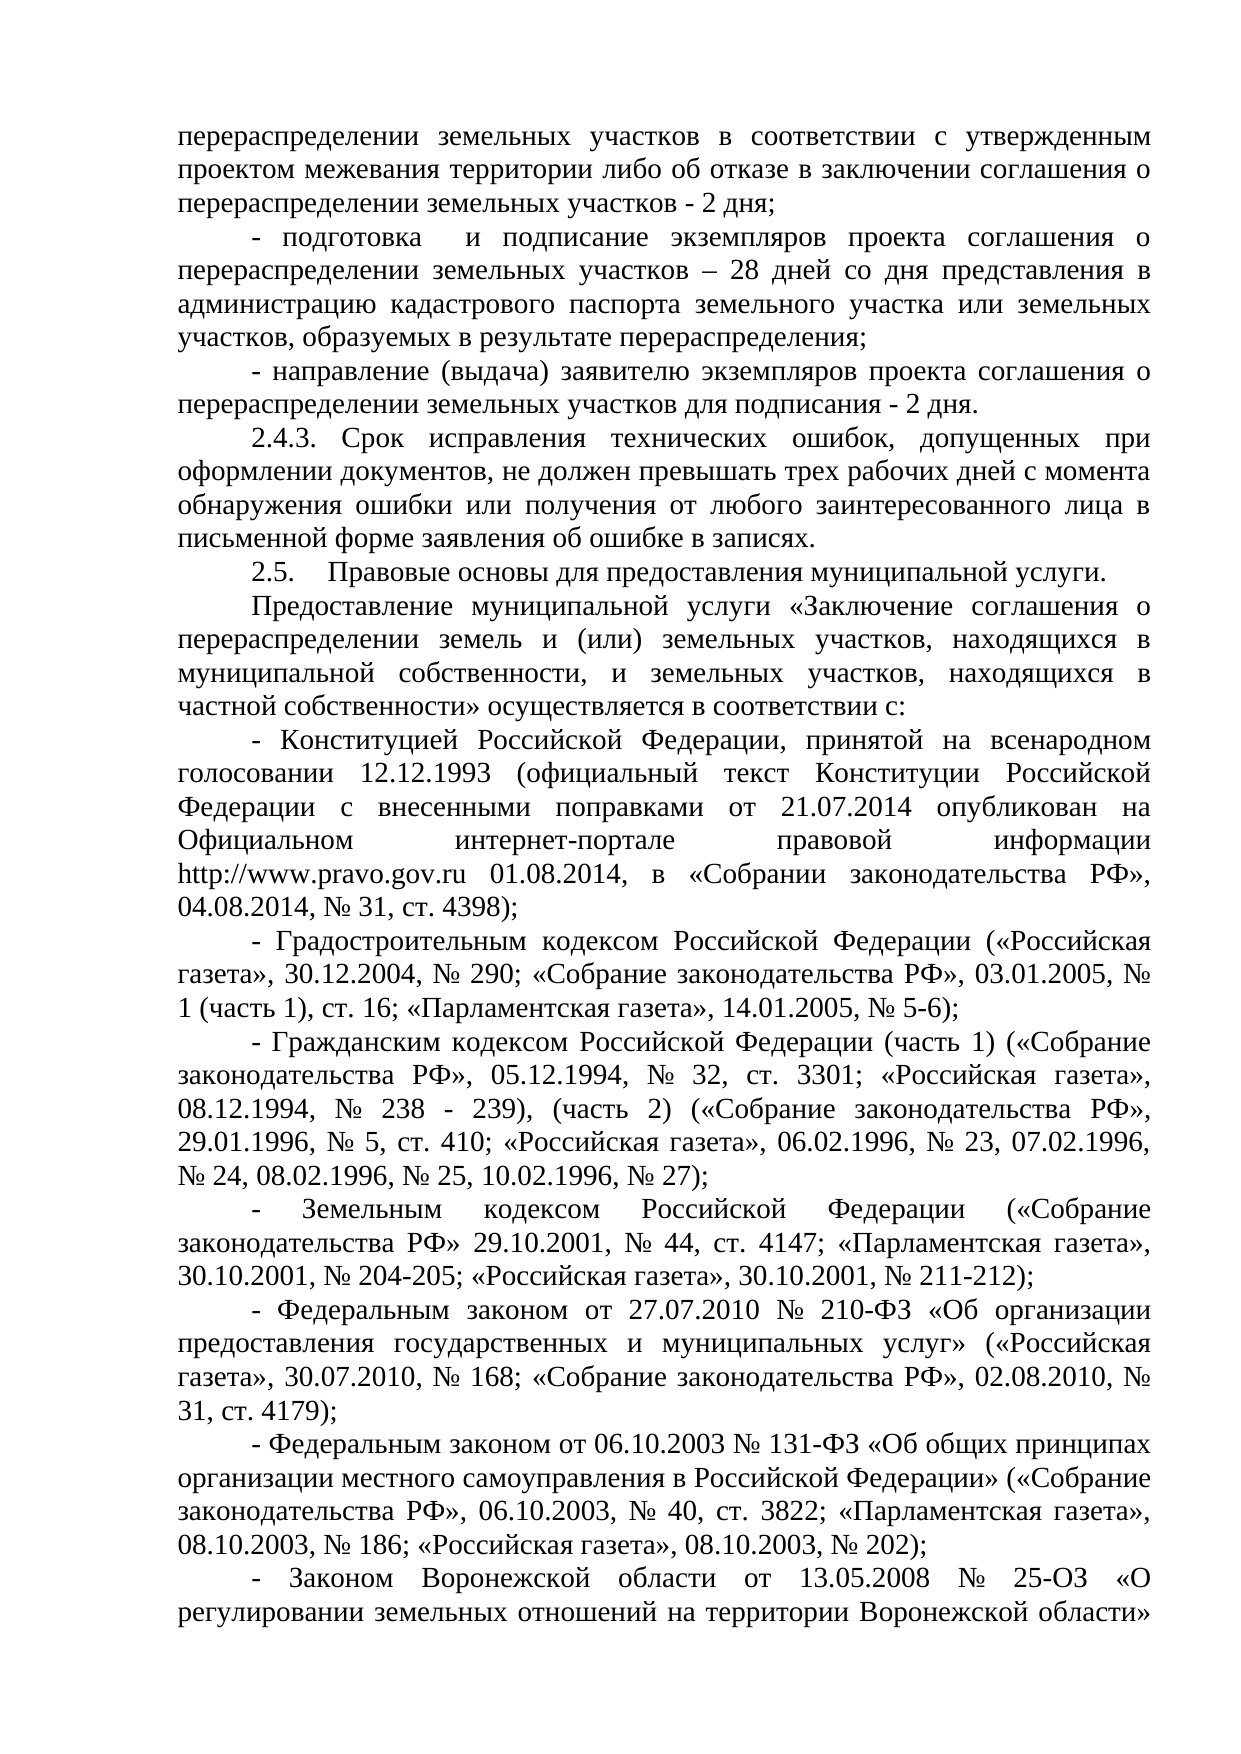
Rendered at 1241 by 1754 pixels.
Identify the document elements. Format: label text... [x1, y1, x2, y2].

list Правовые основы для предоставления муниципальной услуги. [177, 554, 1152, 588]
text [177, 118, 1152, 219]
text - направление (выдача) заявителю экземпляров проекта соглашения о перераспределении земельных участков для подписания - 2 дня. [177, 353, 1152, 420]
text - Федеральным законом от 06.10.2003 № 131-ФЗ «Об общих принципах организации местного самоуправления в Российской Федерации» («Собрание законодательства РФ», 06.10.2003, № 40, ст. 3822; «Парламентская газета», 08.10.2003, № 186; «Российская газета», 08.10.2003, № 202); [177, 1426, 1152, 1560]
text 2.4.3. Срок исправления технических ошибок, допущенных при оформлении документов, не должен превышать трех рабочих дней с момента обнаружения ошибки или получения от любого заинтересованного лица в письменной форме заявления об ошибке в записях. [177, 420, 1152, 554]
text Предоставление муниципальной услуги «Заключение соглашения о перераспределении земель и (или) земельных участков, находящихся в муниципальной собственности, и земельных участков, находящихся в частной собственности» осуществляется в соответствии с: [177, 588, 1152, 722]
text - Градостроительным кодексом Российской Федерации («Российская газета», 30.12.2004, № 290; «Собрание законодательства РФ», 03.01.2005, № 1 (часть 1), ст. 16; «Парламентская газета», 14.01.2005, № 5-6); [177, 923, 1152, 1024]
text - подготовка и подписание экземпляров проекта соглашения о перераспределении земельных участков – 28 дней со дня представления в администрацию кадастрового паспорта земельного участка или земельных участков, образуемых в результате перераспределения; [177, 219, 1152, 353]
text - Земельным кодексом Российской Федерации («Собрание законодательства РФ» 29.10.2001, № 44, ст. 4147; «Парламентская газета», 30.10.2001, № 204-205; «Российская газета», 30.10.2001, № 211-212); [177, 1191, 1152, 1292]
text - Гражданским кодексом Российской Федерации (часть 1) («Собрание законодательства РФ», 05.12.1994, № 32, ст. 3301; «Российская газета», 08.12.1994, № 238 - 239), (часть 2) («Собрание законодательства РФ», 29.01.1996, № 5, ст. 410; «Российская газета», 06.02.1996, № 23, 07.02.1996, № 24, 08.02.1996, № 25, 10.02.1996, № 27); [177, 1024, 1152, 1191]
text - Конституцией Российской Федерации, принятой на всенародном голосовании 12.12.1993 (официальный текст Конституции Российской Федерации с внесенными поправками от 21.07.2014 опубликован на Официальном интернет-портале правовой информации http://www.pravo.gov.ru 01.08.2014, в «Собрании законодательства РФ», 04.08.2014, № 31, ст. 4398); [177, 722, 1152, 923]
text - Федеральным законом от 27.07.2010 № 210-ФЗ «Об организации предоставления государственных и муниципальных услуг» («Российская газета», 30.07.2010, № 168; «Собрание законодательства РФ», 02.08.2010, № 31, ст. 4179); [177, 1292, 1152, 1426]
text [177, 1560, 1152, 1627]
